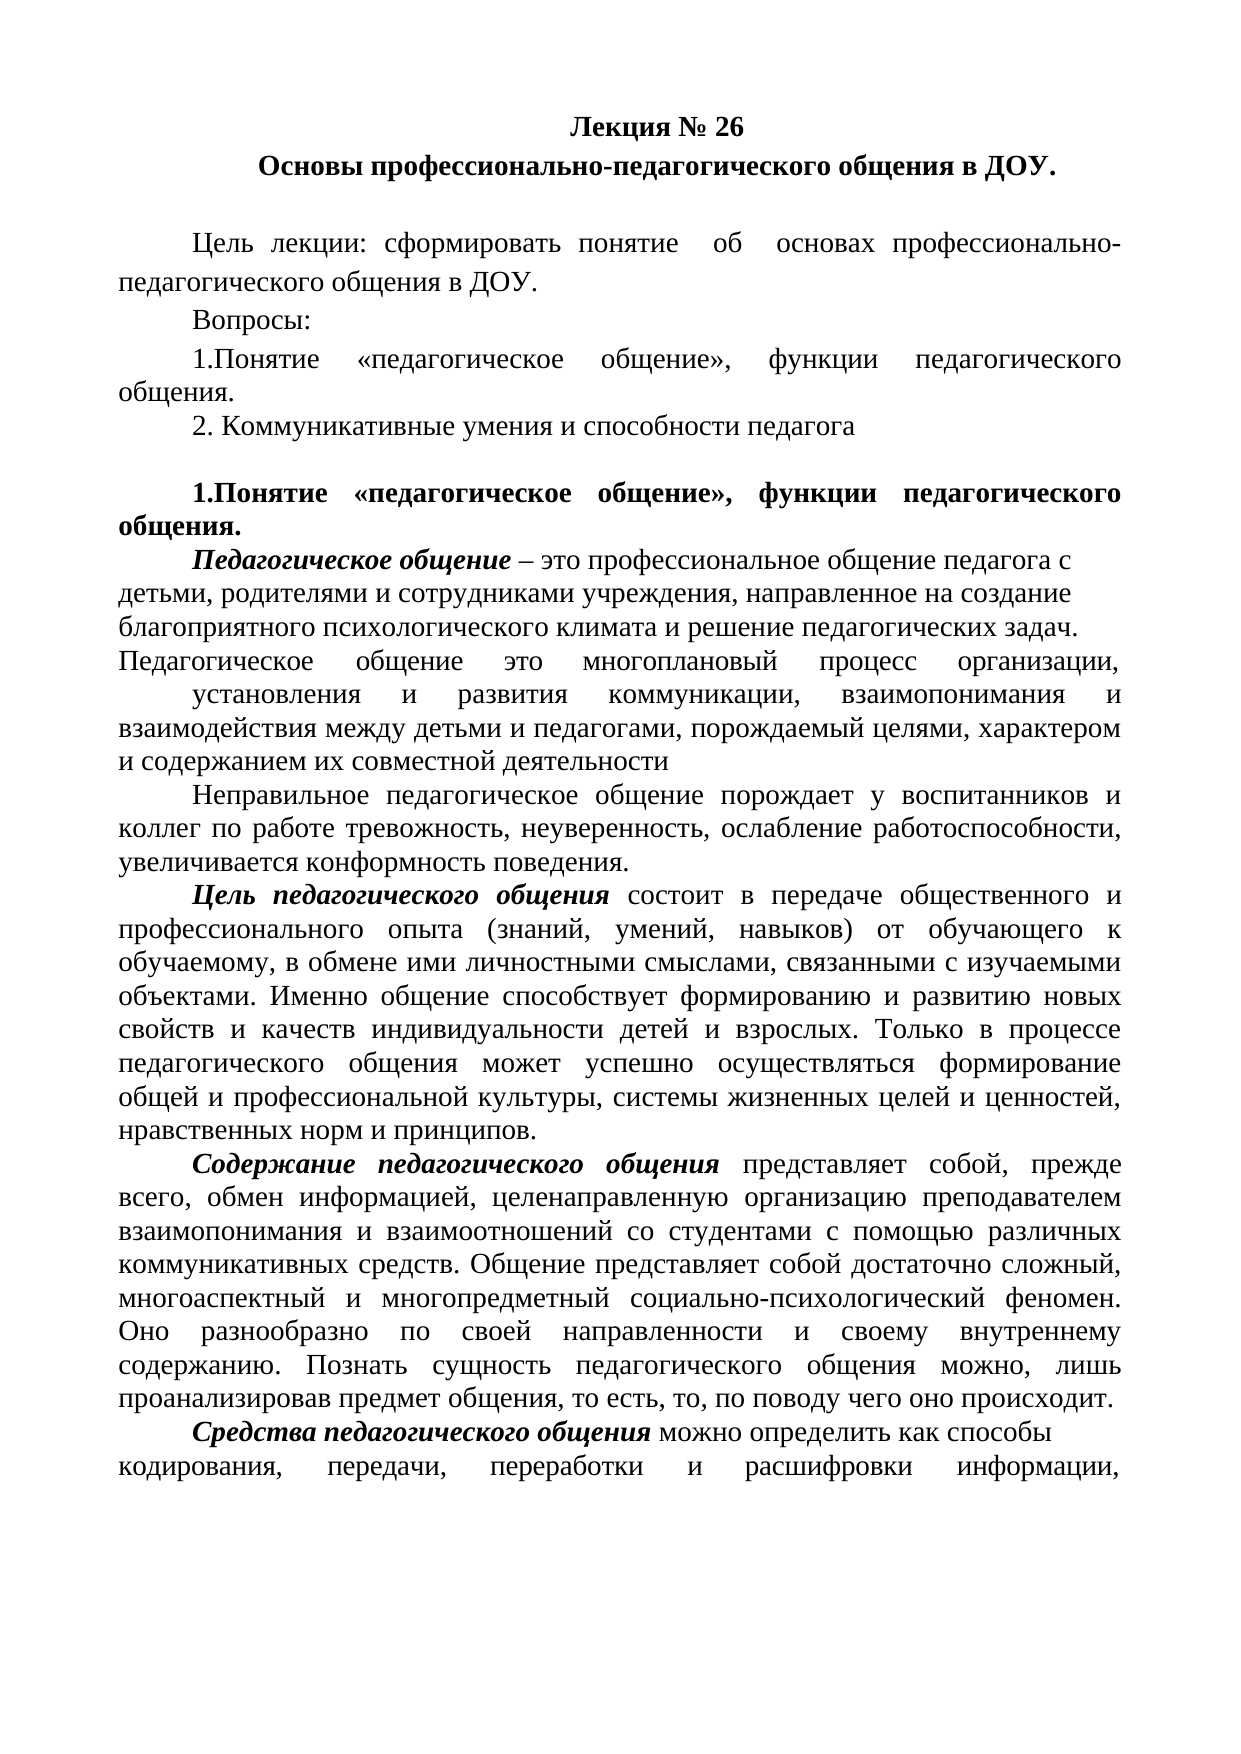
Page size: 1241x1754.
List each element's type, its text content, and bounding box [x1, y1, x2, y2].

text 2. Коммуникативные умения и способности педагога [118, 408, 1122, 441]
text установления и развития коммуникации, взаимопонимания и взаимодействия между детьми и педагогами, порождаемый целями, характером и содержанием их совместной деятельности [118, 676, 1122, 777]
text 1.Понятие «педагогическое общение», функции педагогического общения. [118, 475, 1122, 542]
text 1.Понятие «педагогическое общение», функции педагогического общения. [118, 341, 1122, 408]
text Лекция № 26 [118, 109, 1122, 143]
text Основы профессионально-педагогического общения в ДОУ. [118, 148, 1122, 182]
text Содержание педагогического общения представляет собой, прежде всего, обмен информацией, целенаправленную организацию преподавателем взаимопонимания и взаимоотношений со студентами с помощью различных коммуникативных средств. Общение представляет собой достаточно сложный, многоаспектный и многопредметный социально-психологический феномен. Оно разнообразно по своей направленности и своему внутреннему содержанию. Познать сущность педагогического общения можно, лишь проанализировав предмет общения, то есть, то, по поводу чего оно происходит. [118, 1146, 1122, 1414]
text Цель педагогического общения состоит в передаче общественного и профессионального опыта (знаний, умений, навыков) от обучающего к обучаемому, в обмене ими личностными смыслами, связанными с изучаемыми объектами. Именно общение способствует формированию и развитию новых свойств и качеств индивидуальности детей и взрослых. Только в процессе педагогического общения может успешно осуществляться формирование общей и профессиональной культуры, системы жизненных целей и ценностей, нравственных норм и принципов. [118, 877, 1122, 1146]
text Цель лекции: сформировать понятие об основах профессионально-педагогического общения в ДОУ. [118, 225, 1122, 297]
text Средства педагогического общения можно определить как способы кодирования, передачи, переработки и расшифровки информации, [118, 1414, 1122, 1481]
text Вопросы: [118, 302, 1122, 336]
text Педагогическое общение – это профессиональное общение педагога с детьми, родителями и сотрудниками учреждения, направленное на создание благоприятного психологического климата и решение педагогических задач. Педагогическое общение это многоплановый процесс организации, [118, 542, 1122, 676]
text Неправильное педагогическое общение порождает у воспитанников и коллег по работе тревожность, неуверенность, ослабление работоспособности, увеличивается конформность поведения. [118, 777, 1122, 877]
